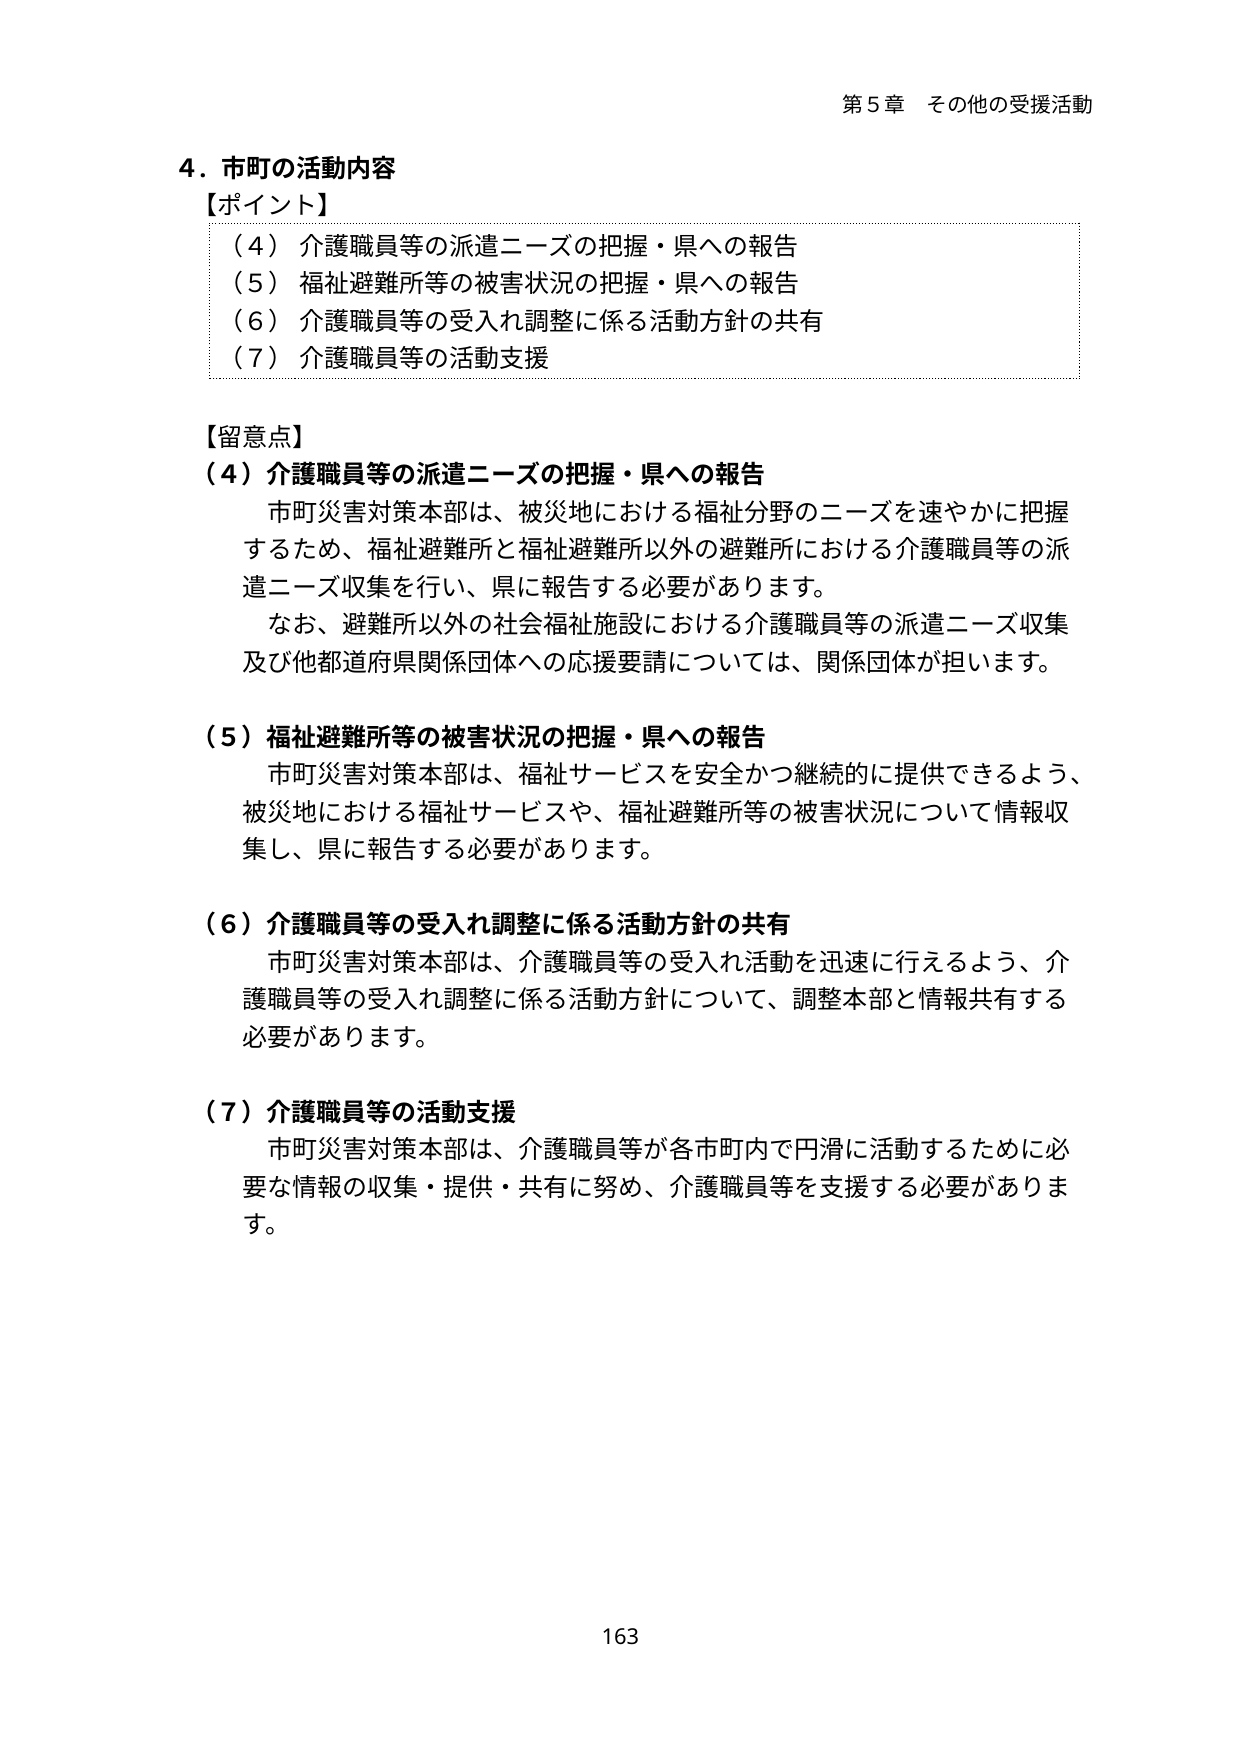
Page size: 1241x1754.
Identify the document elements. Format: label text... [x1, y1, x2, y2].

text なお、避難所以外の社会福祉施設における介護職員等の派遣ニーズ収集及び他都道府県関係団体への応援要請については、関係団体が担います。 [242, 604, 1071, 679]
text （６） 介護職員等の受入れ調整に係る活動方針の共有 [209, 298, 1080, 335]
text 【留意点】 [192, 416, 1092, 454]
text （５）福祉避難所等の被害状況の把握・県への報告 [191, 716, 1092, 754]
text 市町災害対策本部は、被災地における福祉分野のニーズを速やかに把握するため、福祉避難所と福祉避難所以外の避難所における介護職員等の派遣ニーズ収集を行い、県に報告する必要があります。 [242, 491, 1071, 604]
text （７） 介護職員等の活動支援 [209, 335, 1080, 379]
text 市町災害対策本部は、福祉サービスを安全かつ継続的に提供できるよう、被災地における福祉サービスや、福祉避難所等の被害状況について情報収集し、県に報告する必要があります。 [242, 754, 1071, 866]
list 市町の活動内容 [174, 148, 1092, 185]
text （７）介護職員等の活動支援 [191, 1091, 1092, 1129]
text （４）介護職員等の派遣ニーズの把握・県への報告 [191, 454, 1092, 491]
text 市町災害対策本部は、介護職員等の受入れ活動を迅速に行えるよう、介護職員等の受入れ調整に係る活動方針について、調整本部と情報共有する必要があります。 [242, 941, 1071, 1054]
text （４） 介護職員等の派遣ニーズの把握・県への報告 [209, 223, 1080, 260]
text （５） 福祉避難所等の被害状況の把握・県への報告 [209, 260, 1080, 298]
text 【ポイント】 [192, 185, 1092, 223]
text （６）介護職員等の受入れ調整に係る活動方針の共有 [191, 904, 1092, 941]
text 市町災害対策本部は、介護職員等が各市町内で円滑に活動するために必要な情報の収集・提供・共有に努め、介護職員等を支援する必要があります。 [242, 1129, 1071, 1241]
